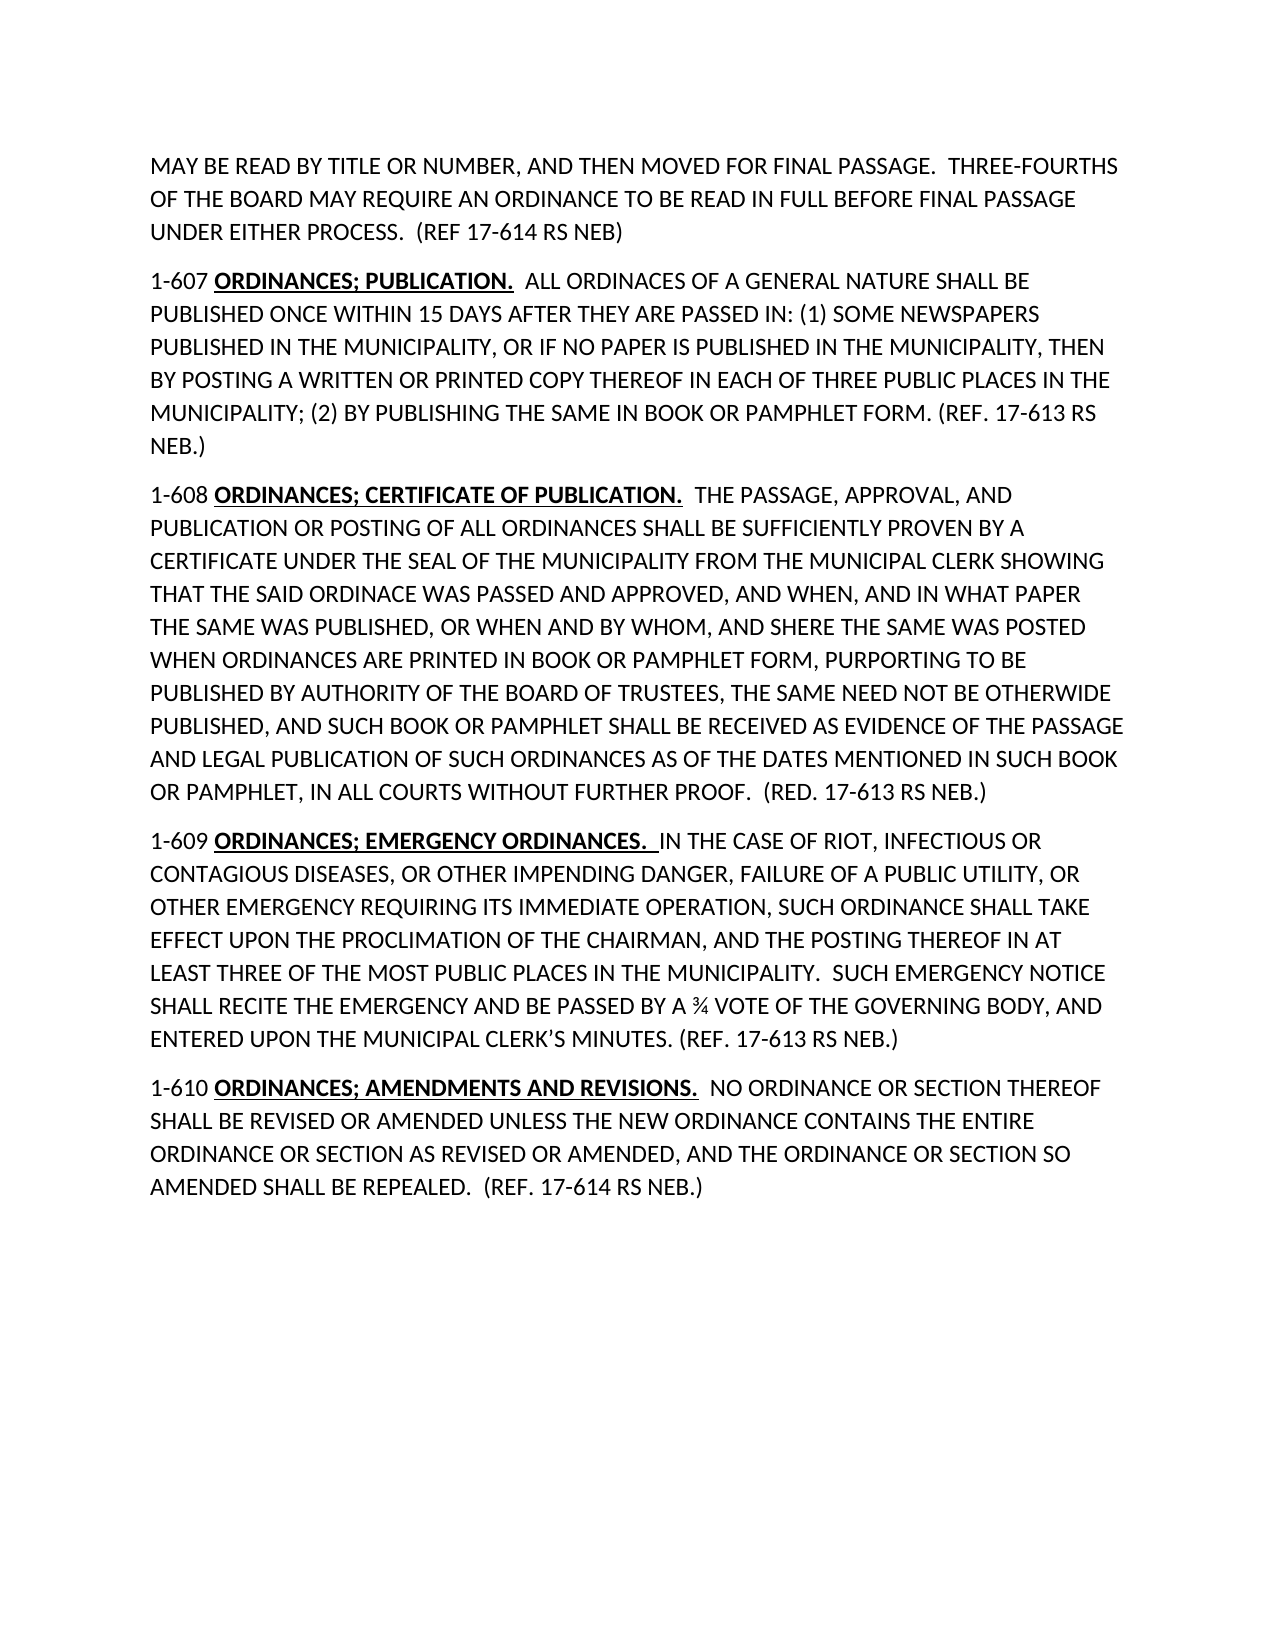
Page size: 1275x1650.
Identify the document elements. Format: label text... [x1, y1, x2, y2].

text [150, 150, 1125, 246]
text 1-607 ORDINANCES; PUBLICATION. ALL ORDINACES OF A GENERAL NATURE SHALL BE PUBLISHED ONCE WITHIN 15 DAYS AFTER THEY ARE PASSED IN: (1) SOME NEWSPAPERS PUBLISHED IN THE MUNICIPALITY, OR IF NO PAPER IS PUBLISHED IN THE MUNICIPALITY, THEN BY POSTING A WRITTEN OR PRINTED COPY THEREOF IN EACH OF THREE PUBLIC PLACES IN THE MUNICIPALITY; (2) BY PUBLISHING THE SAME IN BOOK OR PAMPHLET FORM. (REF. 17-613 RS NEB.) [150, 265, 1125, 461]
text 1-608 ORDINANCES; CERTIFICATE OF PUBLICATION. THE PASSAGE, APPROVAL, AND PUBLICATION OR POSTING OF ALL ORDINANCES SHALL BE SUFFICIENTLY PROVEN BY A CERTIFICATE UNDER THE SEAL OF THE MUNICIPALITY FROM THE MUNICIPAL CLERK SHOWING THAT THE SAID ORDINACE WAS PASSED AND APPROVED, AND WHEN, AND IN WHAT PAPER THE SAME WAS PUBLISHED, OR WHEN AND BY WHOM, AND SHERE THE SAME WAS POSTED WHEN ORDINANCES ARE PRINTED IN BOOK OR PAMPHLET FORM, PURPORTING TO BE PUBLISHED BY AUTHORITY OF THE BOARD OF TRUSTEES, THE SAME NEED NOT BE OTHERWIDE PUBLISHED, AND SUCH BOOK OR PAMPHLET SHALL BE RECEIVED AS EVIDENCE OF THE PASSAGE AND LEGAL PUBLICATION OF SUCH ORDINANCES AS OF THE DATES MENTIONED IN SUCH BOOK OR PAMPHLET, IN ALL COURTS WITHOUT FURTHER PROOF. (RED. 17-613 RS NEB.) [150, 479, 1125, 806]
text 1-609 ORDINANCES; EMERGENCY ORDINANCES. IN THE CASE OF RIOT, INFECTIOUS OR CONTAGIOUS DISEASES, OR OTHER IMPENDING DANGER, FAILURE OF A PUBLIC UTILITY, OR OTHER EMERGENCY REQUIRING ITS IMMEDIATE OPERATION, SUCH ORDINANCE SHALL TAKE EFFECT UPON THE PROCLIMATION OF THE CHAIRMAN, AND THE POSTING THEREOF IN AT LEAST THREE OF THE MOST PUBLIC PLACES IN THE MUNICIPALITY. SUCH EMERGENCY NOTICE SHALL RECITE THE EMERGENCY AND BE PASSED BY A ¾ VOTE OF THE GOVERNING BODY, AND ENTERED UPON THE MUNICIPAL CLERK’S MINUTES. (REF. 17-613 RS NEB.) [150, 825, 1125, 1053]
text 1-610 ORDINANCES; AMENDMENTS AND REVISIONS. NO ORDINANCE OR SECTION THEREOF SHALL BE REVISED OR AMENDED UNLESS THE NEW ORDINANCE CONTAINS THE ENTIRE ORDINANCE OR SECTION AS REVISED OR AMENDED, AND THE ORDINANCE OR SECTION SO AMENDED SHALL BE REPEALED. (REF. 17-614 RS NEB.) [150, 1072, 1125, 1202]
